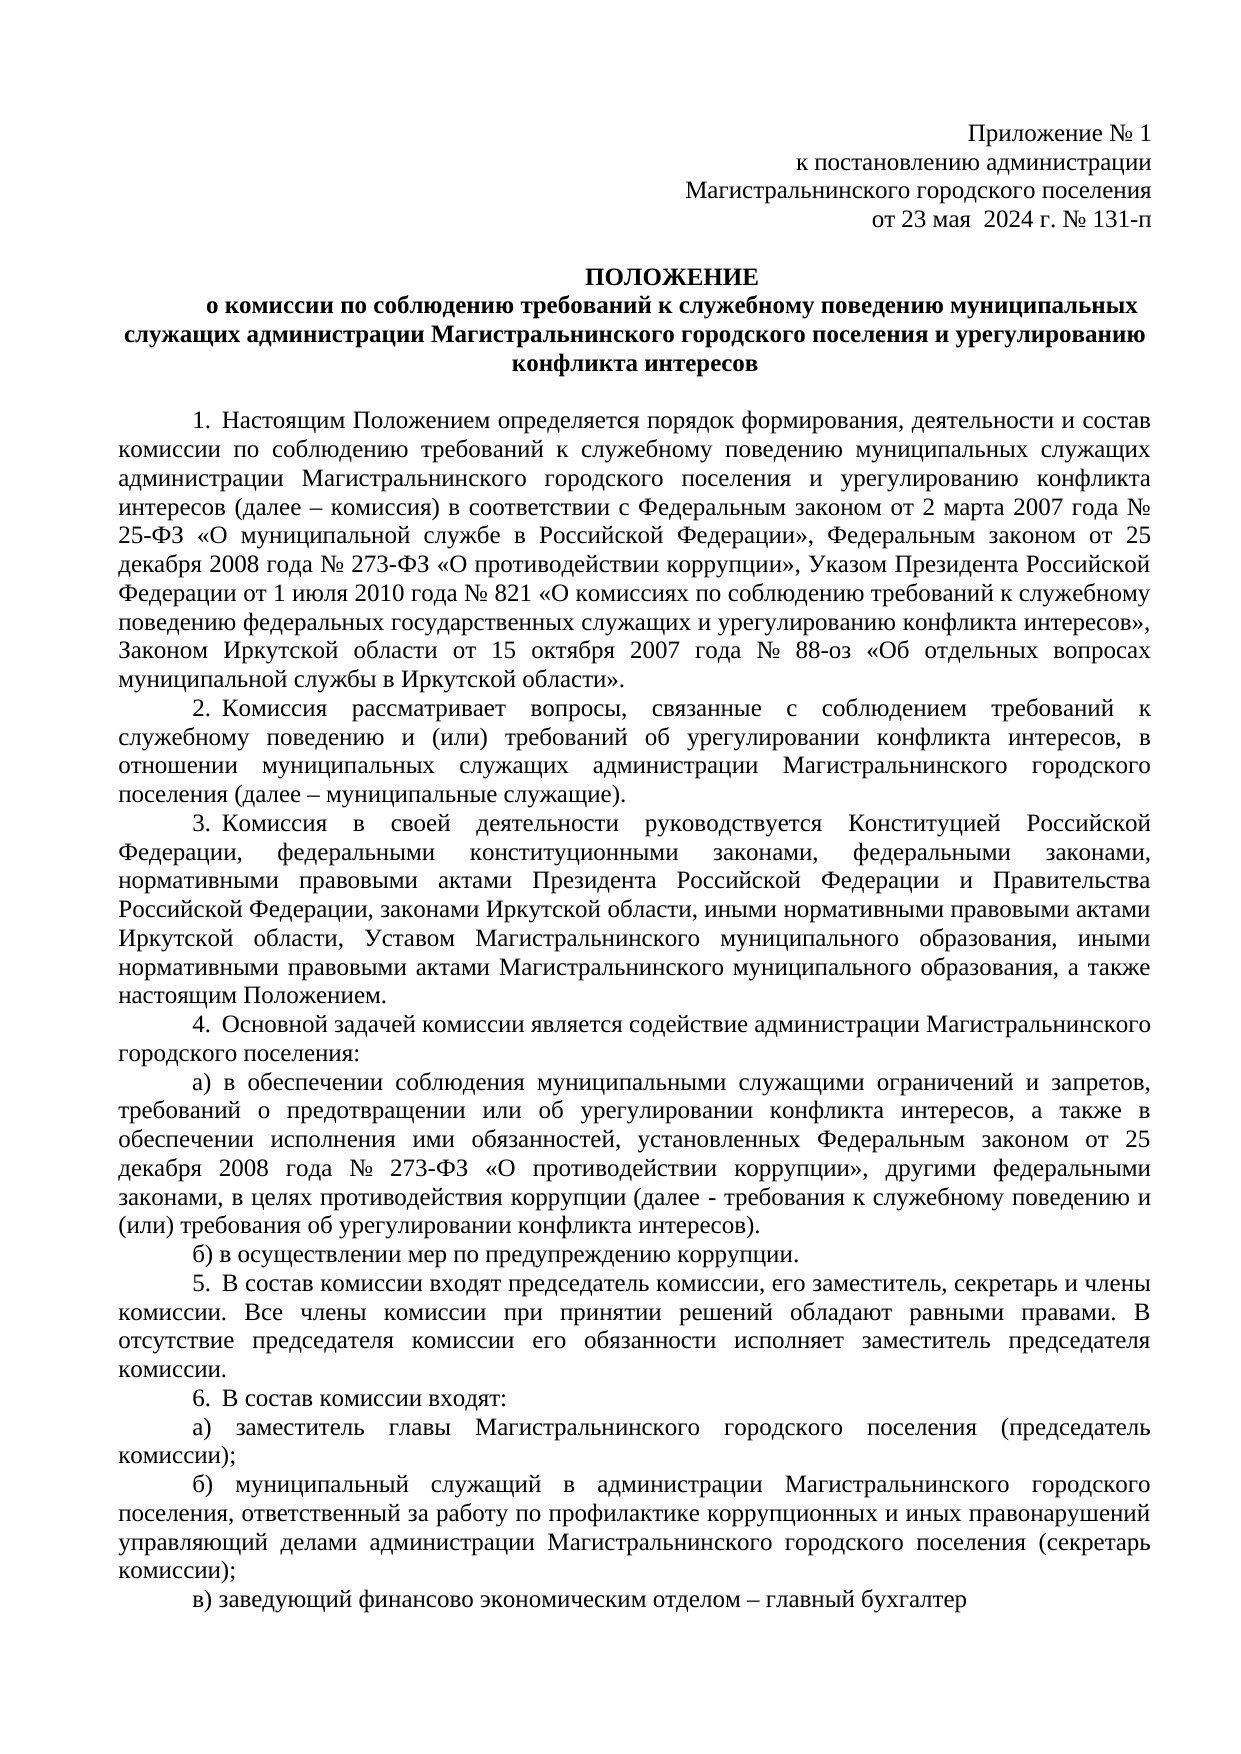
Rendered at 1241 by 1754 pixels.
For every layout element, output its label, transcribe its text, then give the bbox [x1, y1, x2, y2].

text а) в обеспечении соблюдения муниципальными служащими ограничений и запретов, требований о предотвращении или об урегулировании конфликта интересов, а также в обеспечении исполнения ими обязанностей, установленных Федеральным законом от 25 декабря 2008 года № 273-ФЗ «О противодействии коррупции», другими федеральными законами, в целях противодействия коррупции (далее - требования к служебному поведению и (или) требования об урегулировании конфликта интересов). [118, 1067, 1152, 1239]
text о комиссии по соблюдению требований к служебному поведению муниципальных служащих администрации Магистральнинского городского поселения и урегулированию конфликта интересов [118, 291, 1152, 377]
list Комиссия в своей деятельности руководствуется Конституцией Российской Федерации, федеральными конституционными законами, федеральными законами, нормативными правовыми актами Президента Российской Федерации и Правительства Российской Федерации, законами Иркутской области, иными нормативными правовыми актами Иркутской области, Уставом Магистральнинского муниципального образования, иными нормативными правовыми актами Магистральнинского муниципального образования, а также настоящим Положением. [118, 808, 1152, 1009]
text от 23 мая 2024 г. № 131-п [118, 204, 1152, 233]
list Основной задачей комиссии является содействие администрации Магистральнинского городского поселения: [118, 1009, 1152, 1067]
list Комиссия рассматривает вопросы, связанные с соблюдением требований к служебному поведению и (или) требований об урегулировании конфликта интересов, в отношении муниципальных служащих администрации Магистральнинского городского поселения (далее – муниципальные служащие). [118, 693, 1152, 808]
text а) заместитель главы Магистральнинского городского поселения (председатель комиссии); [118, 1412, 1152, 1469]
list В состав комиссии входят председатель комиссии, его заместитель, секретарь и члены комиссии. Все члены комиссии при принятии решений обладают равными правами. В отсутствие председателя комиссии его обязанности исполняет заместитель председателя комиссии. [118, 1268, 1152, 1383]
text Магистральнинского городского поселения [118, 176, 1152, 204]
text б) муниципальный служащий в администрации Магистральнинского городского поселения, ответственный за работу по профилактике коррупционных и иных правонарушений управляющий делами администрации Магистральнинского городского поселения (секретарь комиссии); [118, 1469, 1152, 1584]
text в) заведующий финансово экономическим отделом – главный бухгалтер [118, 1584, 1152, 1613]
text Приложение № 1 [118, 118, 1152, 147]
text к постановлению администрации [118, 147, 1152, 176]
list В состав комиссии входят: [118, 1383, 1152, 1412]
text б) в осуществлении мер по предупреждению коррупции. [118, 1239, 1152, 1268]
text ПОЛОЖЕНИЕ [118, 262, 1152, 291]
list Настоящим Положением определяется порядок формирования, деятельности и состав комиссии по соблюдению требований к служебному поведению муниципальных служащих администрации Магистральнинского городского поселения и урегулированию конфликта интересов (далее – комиссия) в соответствии с Федеральным законом от 2 марта 2007 года № 25-ФЗ «О муниципальной службе в Российской Федерации», Федеральным законом от 25 декабря 2008 года № 273-ФЗ «О противодействии коррупции», Указом Президента Российской Федерации от 1 июля 2010 года № 821 «О комиссиях по соблюдению требований к служебному поведению федеральных государственных служащих и урегулированию конфликта интересов», Законом Иркутской области от 15 октября 2007 года № 88-оз «Об отдельных вопросах муниципальной службы в Иркутской области». [118, 406, 1152, 693]
